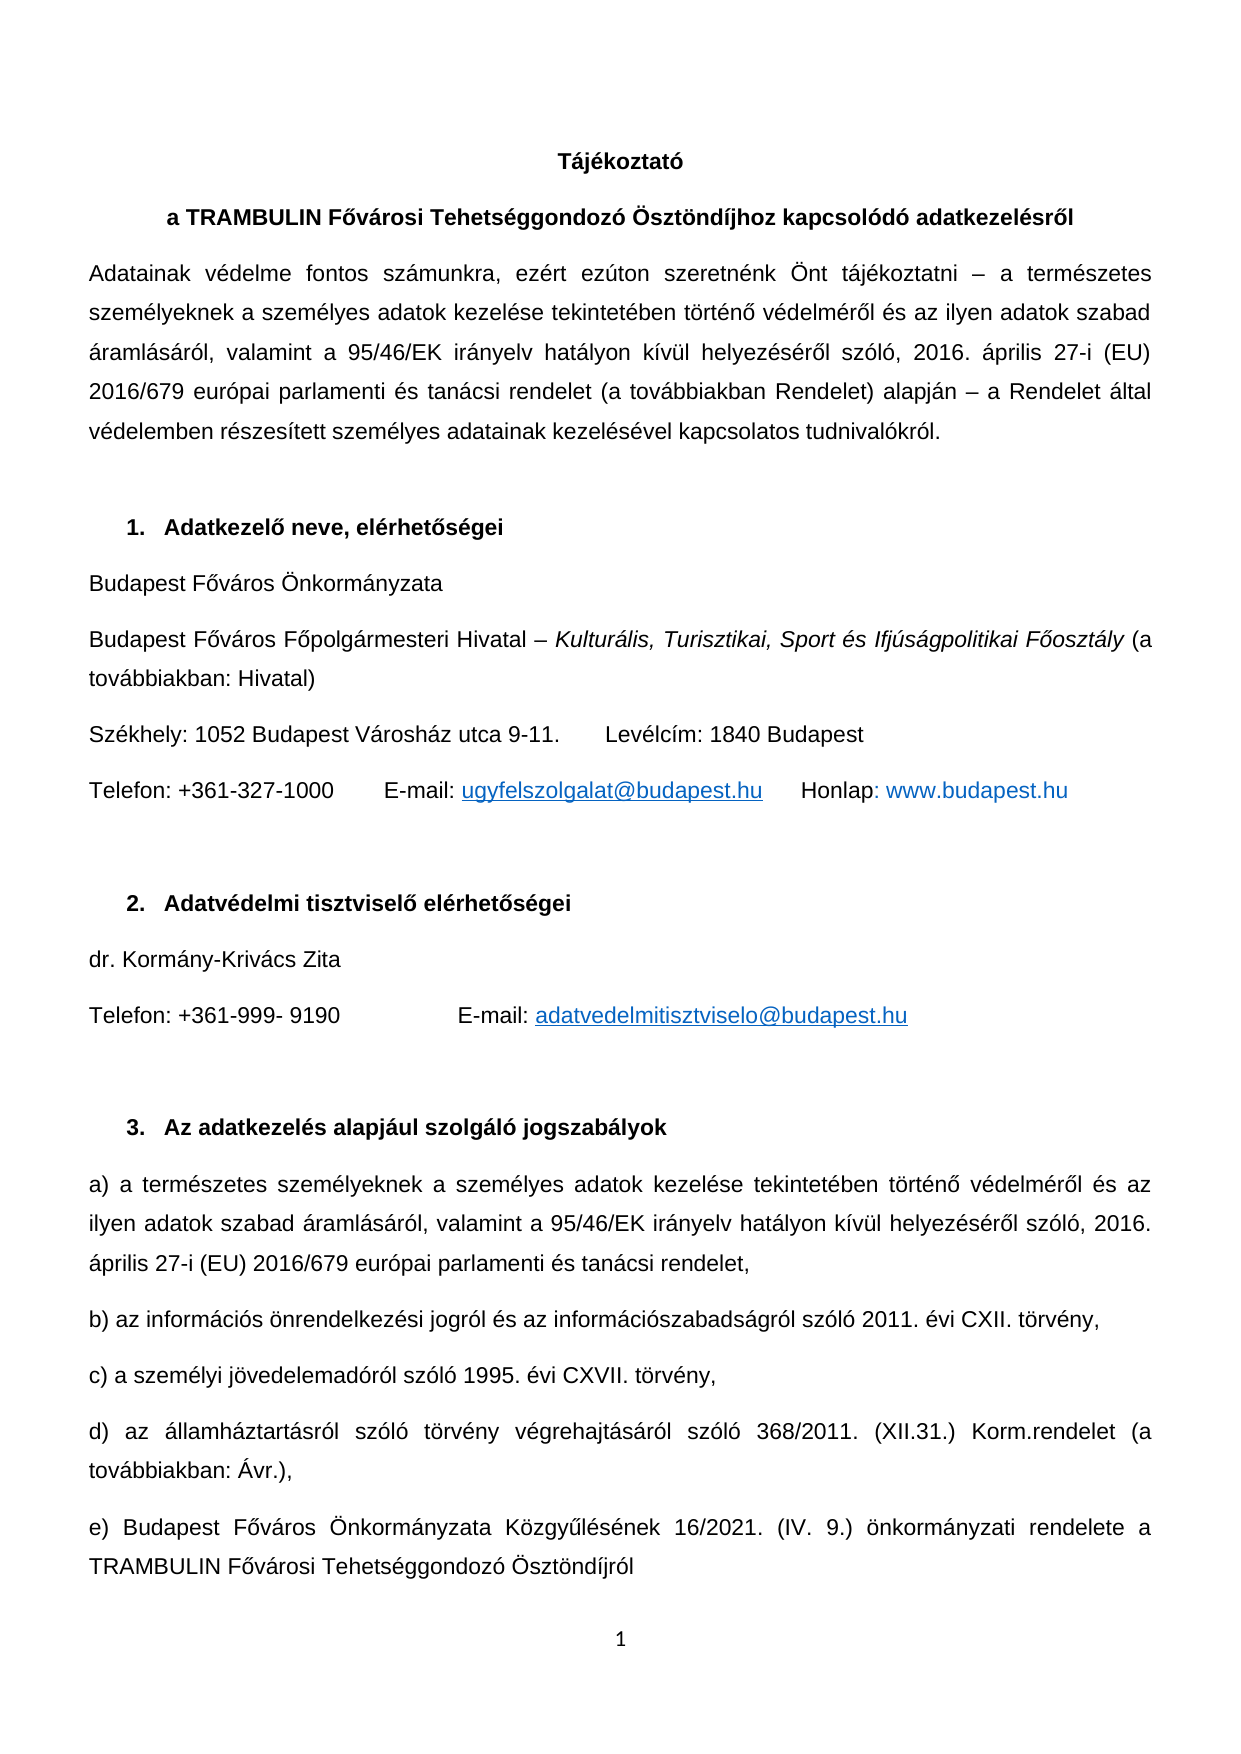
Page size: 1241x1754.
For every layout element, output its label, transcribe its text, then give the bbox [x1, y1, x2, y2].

text Székhely: 1052 Budapest Városház utca 9-11. Levélcím: 1840 Budapest [89, 721, 1152, 748]
text a) a természetes személyeknek a személyes adatok kezelése tekintetében történő védelméről és az ilyen adatok szabad áramlásáról, valamint a 95/46/EK irányelv hatályon kívül helyezéséről szóló, 2016. április 27-i (EU) 2016/679 európai parlamenti és tanácsi rendelet, [89, 1171, 1152, 1276]
list Az adatkezelés alapjául szolgáló jogszabályok [126, 1114, 1152, 1141]
text dr. Kormány-Krivács Zita [89, 946, 1152, 972]
text e) Budapest Főváros Önkormányzata Közgyűlésének 16/2021. (IV. 9.) önkormányzati rendelete a TRAMBULIN Fővárosi Tehetséggondozó Ösztöndíjról [89, 1513, 1152, 1579]
text Telefon: +361-999- 9190 E-mail: adatvedelmitisztviselo@budapest.hu [89, 1002, 1152, 1028]
list Adatvédelmi tisztviselő elérhetőségei [126, 890, 1152, 916]
text Tájékoztató [89, 148, 1152, 174]
text a TRAMBULIN Fővárosi Tehetséggondozó Ösztöndíjhoz kapcsolódó adatkezelésről [89, 204, 1152, 230]
text Telefon: +361-327-1000 E-mail: ugyfelszolgalat@budapest.hu Honlap: www.budapest.hu [89, 777, 1152, 804]
text Budapest Főváros Önkormányzata [89, 569, 1152, 596]
text c) a személyi jövedelemadóról szóló 1995. évi CXVII. törvény, [89, 1362, 1152, 1388]
list Adatkezelő neve, elérhetőségei [126, 513, 1152, 540]
text d) az államháztartásról szóló törvény végrehajtásáról szóló 368/2011. (XII.31.) Korm.rendelet (a továbbiakban: Ávr.), [89, 1418, 1152, 1484]
text Adatainak védelme fontos számunkra, ezért ezúton szeretnénk Önt tájékoztatni – a természetes személyeknek a személyes adatok kezelése tekintetében történő védelméről és az ilyen adatok szabad áramlásáról, valamint a 95/46/EK irányelv hatályon kívül helyezéséről szóló, 2016. április 27-i (EU) 2016/679 európai parlamenti és tanácsi rendelet (a továbbiakban Rendelet) alapján – a Rendelet által védelemben részesített személyes adatainak kezelésével kapcsolatos tudnivalókról. [89, 260, 1152, 444]
text b) az információs önrendelkezési jogról és az információszabadságról szóló 2011. évi CXII. törvény, [89, 1306, 1152, 1332]
text Budapest Főváros Főpolgármesteri Hivatal – Kulturális, Turisztikai, Sport és Ifjúságpolitikai Főosztály (a továbbiakban: Hivatal) [89, 626, 1152, 692]
